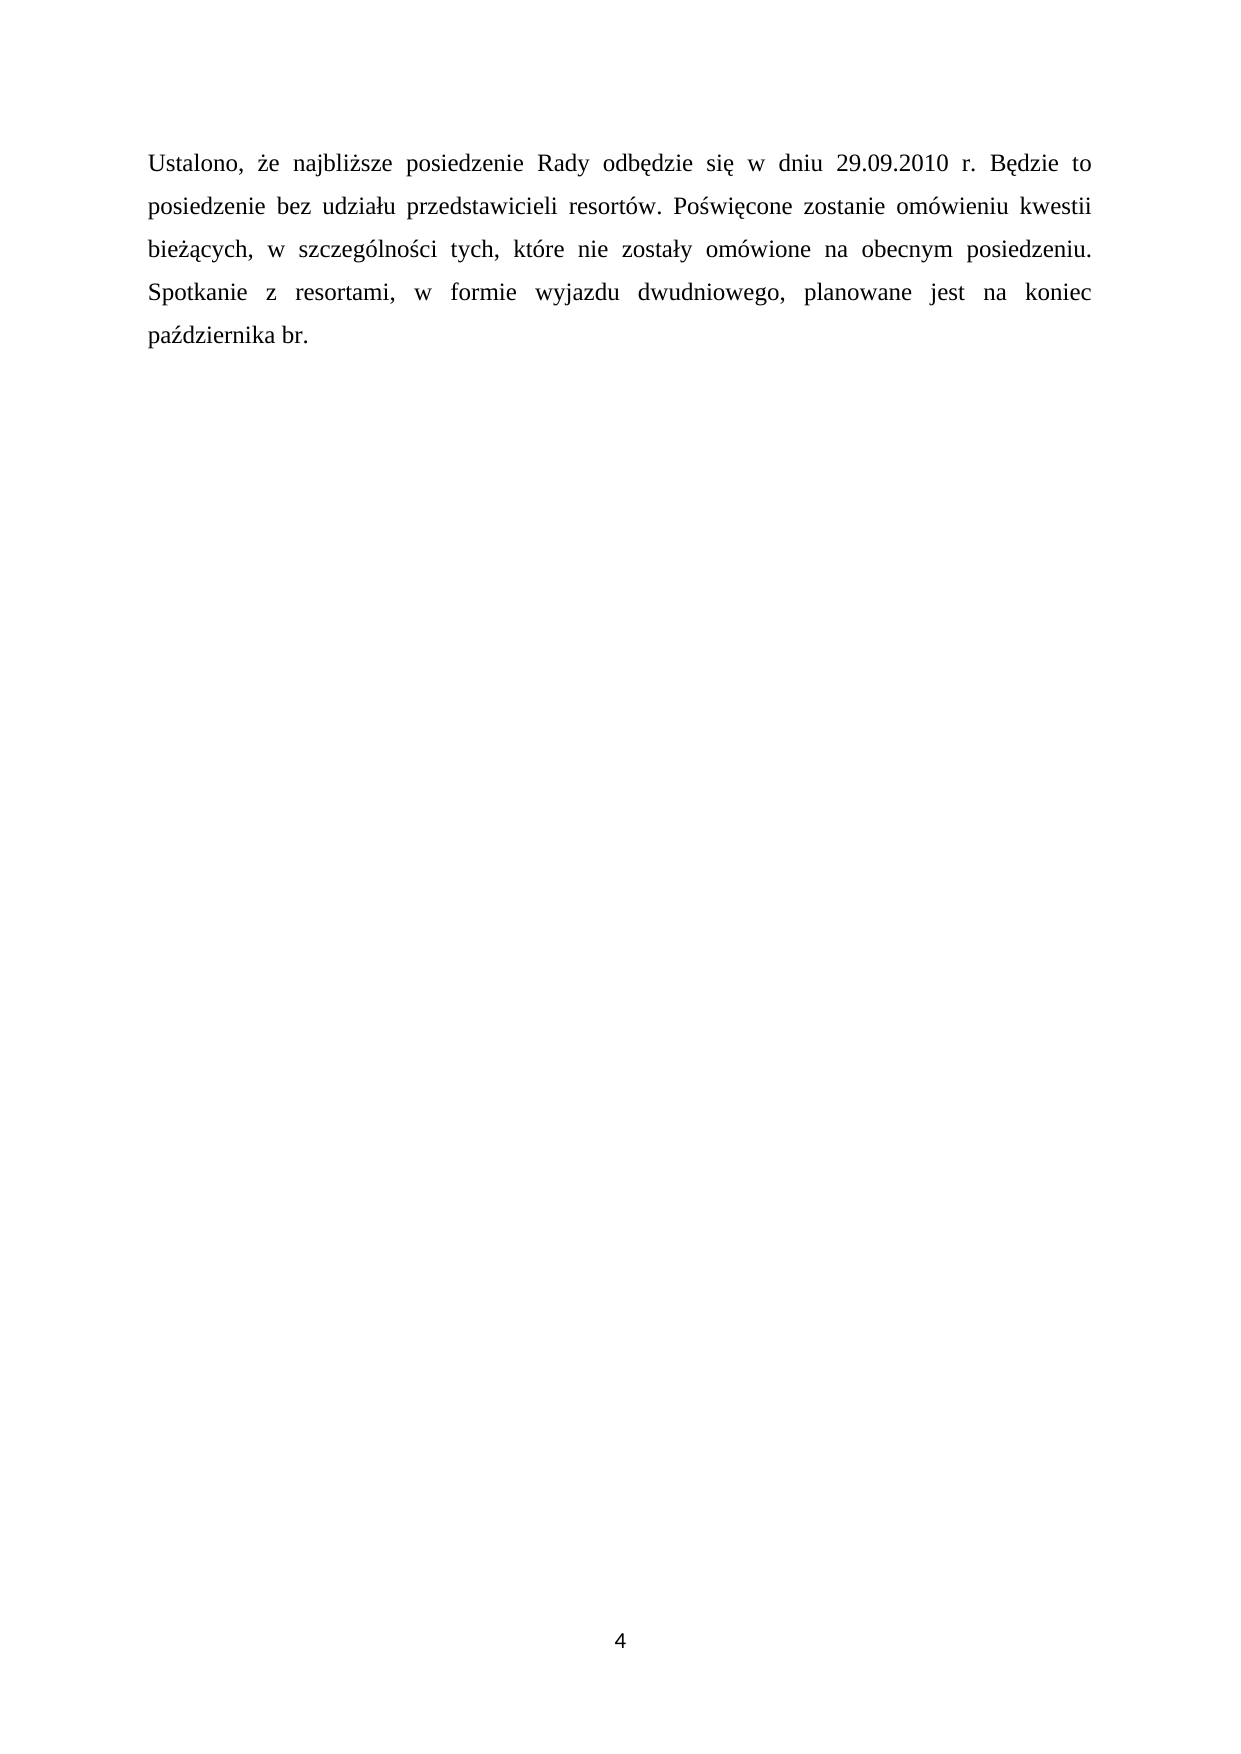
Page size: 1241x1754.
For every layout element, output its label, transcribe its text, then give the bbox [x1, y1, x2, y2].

text Ustalono, że najbliższe posiedzenie Rady odbędzie się w dniu 29.09.2010 r. Będzie to posiedzenie bez udziału przedstawicieli resortów. Poświęcone zostanie omówieniu kwestii bieżących, w szczególności tych, które nie zostały omówione na obecnym posiedzeniu. Spotkanie z resortami, w formie wyjazdu dwudniowego, planowane jest na koniec października br. [148, 148, 1093, 349]
